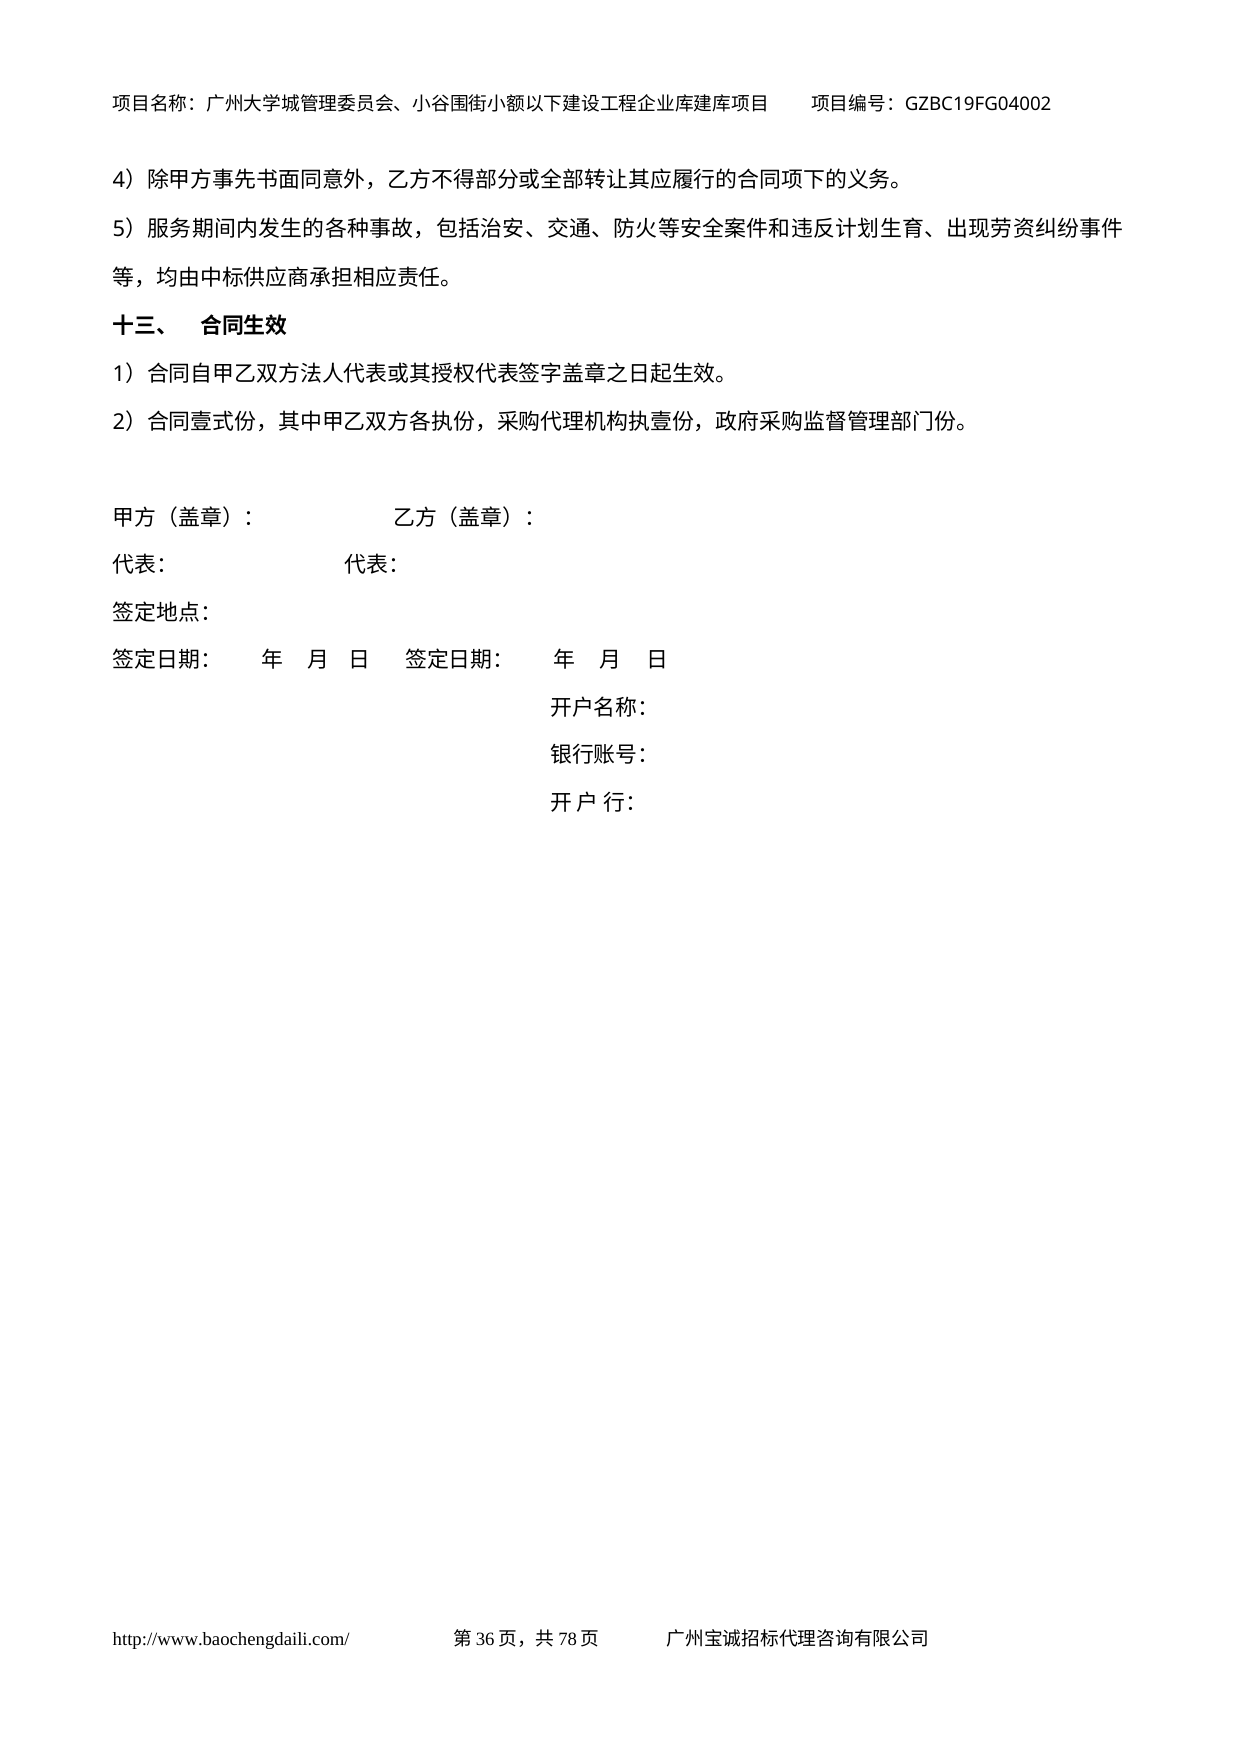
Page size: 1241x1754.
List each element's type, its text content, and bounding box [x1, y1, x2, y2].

text 1）合同自甲乙双方法人代表或其授权代表签字盖章之日起生效。 [112, 356, 1128, 388]
text 签定日期： 年 月 日 签定日期： 年 月 日 [112, 642, 1128, 674]
text 2）合同壹式份，其中甲乙双方各执份，采购代理机构执壹份，政府采购监督管理部门份。 [112, 404, 1128, 437]
text 开户名称： [112, 690, 1128, 721]
text 4）除甲方事先书面同意外，乙方不得部分或全部转让其应履行的合同项下的义务。 [112, 162, 1128, 194]
text 签定地点： [112, 595, 1128, 626]
text 甲方（盖章）： 乙方（盖章）： [112, 500, 1128, 531]
list 合同生效 [112, 307, 1128, 340]
text 开 户 行： [112, 785, 1128, 816]
text 代表： 代表： [112, 547, 1128, 579]
text 5）服务期间内发生的各种事故，包括治安、交通、防火等安全案件和违反计划生育、出现劳资纠纷事件等，均由中标供应商承担相应责任。 [112, 210, 1128, 292]
text 银行账号： [112, 737, 1128, 769]
